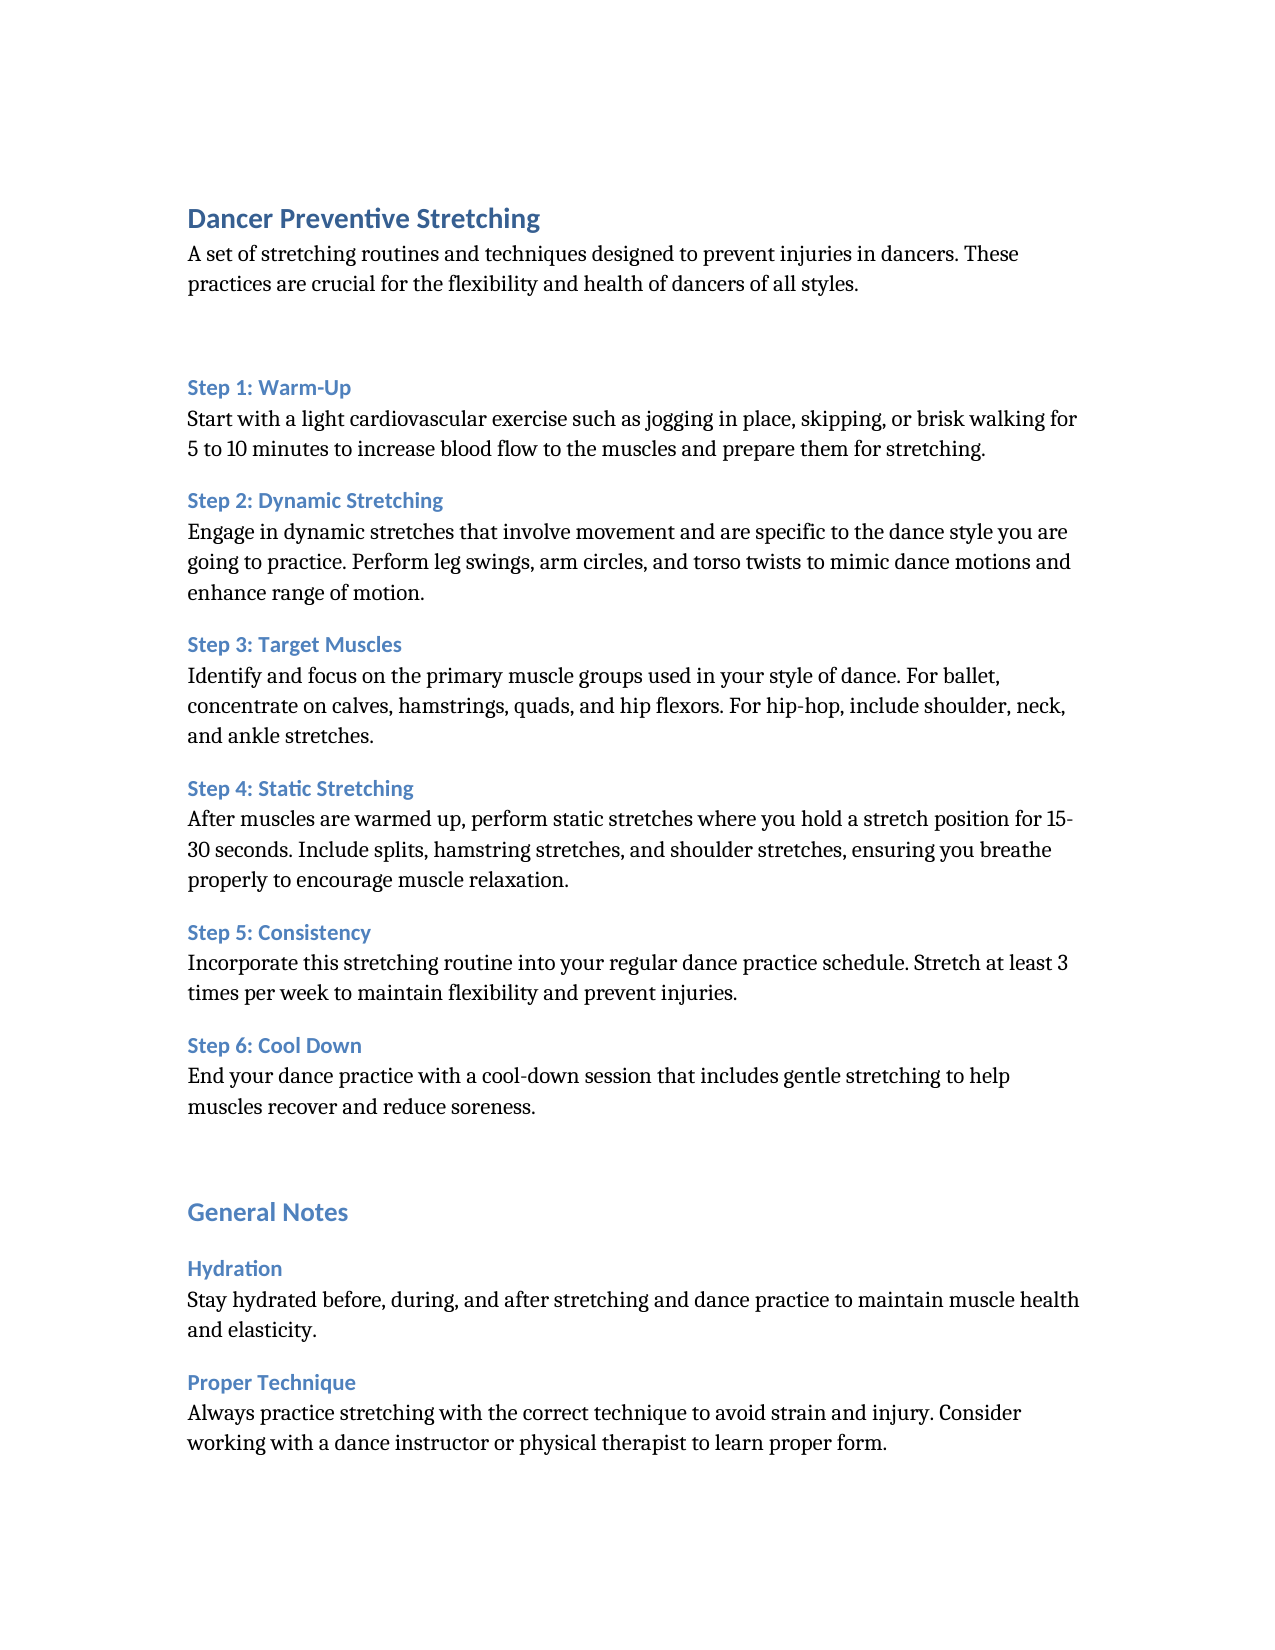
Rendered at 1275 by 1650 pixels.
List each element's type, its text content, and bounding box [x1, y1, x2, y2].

text Identify and focus on the primary muscle groups used in your style of dance. For ballet, concentrate on calves, hamstrings, quads, and hip flexors. For hip-hop, include shoulder, neck, and ankle stretches. [187, 662, 1087, 749]
text Engage in dynamic stretches that involve movement and are specific to the dance style you are going to practice. Perform leg swings, arm circles, and torso twists to mimic dance motions and enhance range of motion. [187, 519, 1087, 606]
subtitle Step 1: Warm-Up [187, 373, 1087, 401]
subtitle Step 2: Dynamic Stretching [187, 487, 1087, 515]
text Always practice stretching with the correct technique to avoid strain and injury. Consider working with a dance instructor or physical therapist to learn proper form. [187, 1400, 1087, 1456]
text End your dance practice with a cool-down session that includes gentle stretching to help muscles recover and reduce soreness. [187, 1063, 1087, 1120]
subtitle Step 5: Consistency [187, 918, 1087, 946]
subtitle Hydration [187, 1254, 1087, 1282]
subtitle Step 3: Target Muscles [187, 630, 1087, 658]
text A set of stretching routines and techniques designed to prevent injuries in dancers. These practices are crucial for the flexibility and health of dancers of all styles. [187, 241, 1087, 297]
subtitle Proper Technique [187, 1368, 1087, 1396]
text Incorporate this stretching routine into your regular dance practice schedule. Stretch at least 3 times per week to maintain flexibility and prevent injuries. [187, 950, 1087, 1006]
subtitle Step 4: Static Stretching [187, 774, 1087, 802]
subtitle General Notes [187, 1196, 1087, 1228]
text Stay hydrated before, during, and after stretching and dance practice to maintain muscle health and elasticity. [187, 1286, 1087, 1343]
text After muscles are warmed up, perform static stretches where you hold a stretch position for 15-30 seconds. Include splits, hamstring stretches, and shoulder stretches, ensuring you breathe properly to encourage muscle relaxation. [187, 806, 1087, 893]
subtitle Dancer Preventive Stretching [187, 200, 1087, 236]
subtitle Step 6: Cool Down [187, 1031, 1087, 1059]
text Start with a light cardiovascular exercise such as jogging in place, skipping, or brisk walking for 5 to 10 minutes to increase blood flow to the muscles and prepare them for stretching. [187, 405, 1087, 462]
